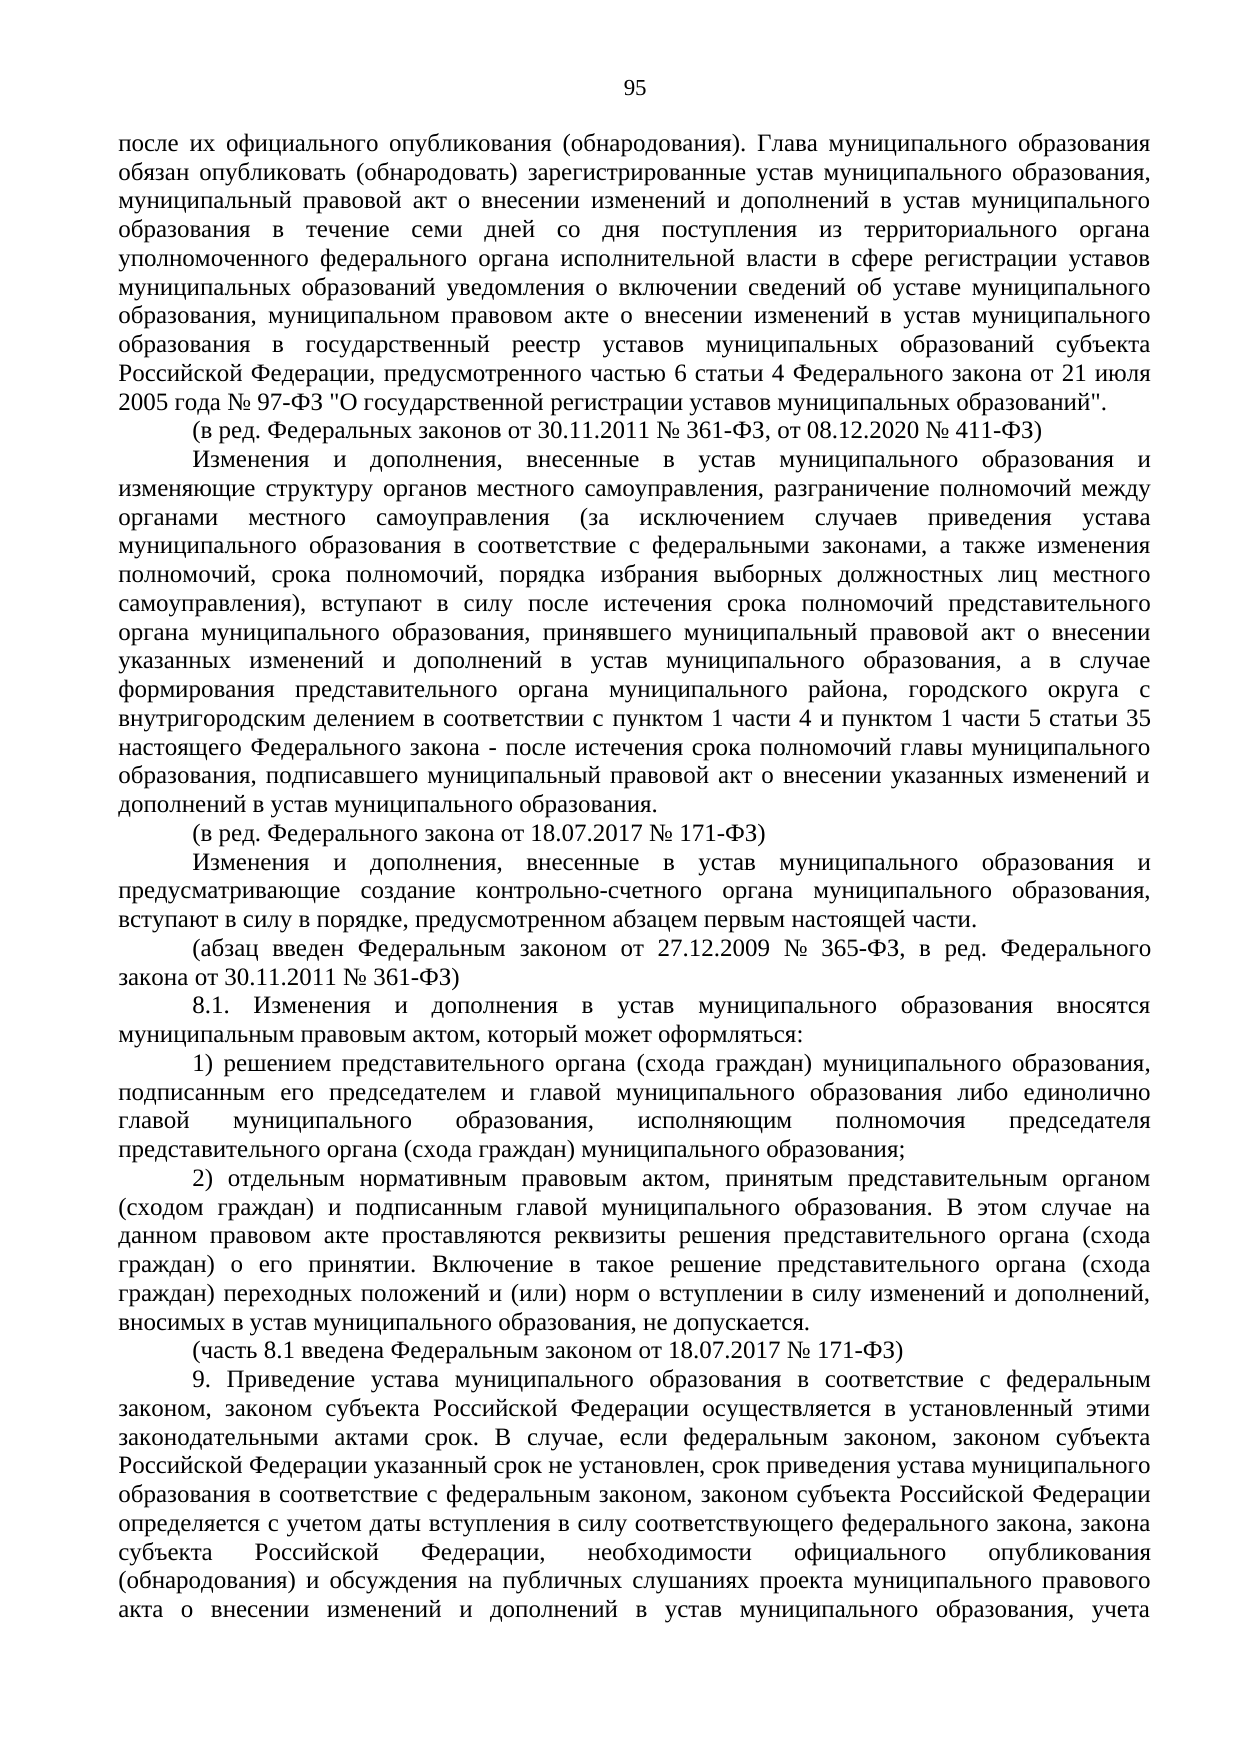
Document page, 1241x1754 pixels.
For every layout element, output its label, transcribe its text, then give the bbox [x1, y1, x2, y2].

text 8.1. Изменения и дополнения в устав муниципального образования вносятся муниципальным правовым актом, который может оформляться: [118, 991, 1152, 1048]
text Изменения и дополнения, внесенные в устав муниципального образования и предусматривающие создание контрольно-счетного органа муниципального образования, вступают в силу в порядке, предусмотренном абзацем первым настоящей части. [118, 847, 1152, 933]
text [118, 1364, 1152, 1623]
text (абзац введен Федеральным законом от 27.12.2009 № 365-ФЗ, в ред. Федерального закона от 30.11.2011 № 361-ФЗ) [118, 933, 1152, 991]
text (в ред. Федеральных законов от 30.11.2011 № 361-ФЗ, от 08.12.2020 № 411-ФЗ) [118, 416, 1152, 444]
text (в ред. Федерального закона от 18.07.2017 № 171-ФЗ) [118, 818, 1152, 847]
text 2) отдельным нормативным правовым актом, принятым представительным органом (сходом граждан) и подписанным главой муниципального образования. В этом случае на данном правовом акте проставляются реквизиты решения представительного органа (схода граждан) о его принятии. Включение в такое решение представительного органа (схода граждан) переходных положений и (или) норм о вступлении в силу изменений и дополнений, вносимых в устав муниципального образования, не допускается. [118, 1163, 1152, 1336]
text Изменения и дополнения, внесенные в устав муниципального образования и изменяющие структуру органов местного самоуправления, разграничение полномочий между органами местного самоуправления (за исключением случаев приведения устава муниципального образования в соответствие с федеральными законами, а также изменения полномочий, срока полномочий, порядка избрания выборных должностных лиц местного самоуправления), вступают в силу после истечения срока полномочий представительного органа муниципального образования, принявшего муниципальный правовой акт о внесении указанных изменений и дополнений в устав муниципального образования, а в случае формирования представительного органа муниципального района, городского округа с внутригородским делением в соответствии с пунктом 1 части 4 и пунктом 1 части 5 статьи 35 настоящего Федерального закона - после истечения срока полномочий главы муниципального образования, подписавшего муниципальный правовой акт о внесении указанных изменений и дополнений в устав муниципального образования. [118, 444, 1152, 818]
text (часть 8.1 введена Федеральным законом от 18.07.2017 № 171-ФЗ) [118, 1336, 1152, 1364]
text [118, 128, 1152, 416]
text 1) решением представительного органа (схода граждан) муниципального образования, подписанным его председателем и главой муниципального образования либо единолично главой муниципального образования, исполняющим полномочия председателя представительного органа (схода граждан) муниципального образования; [118, 1048, 1152, 1163]
